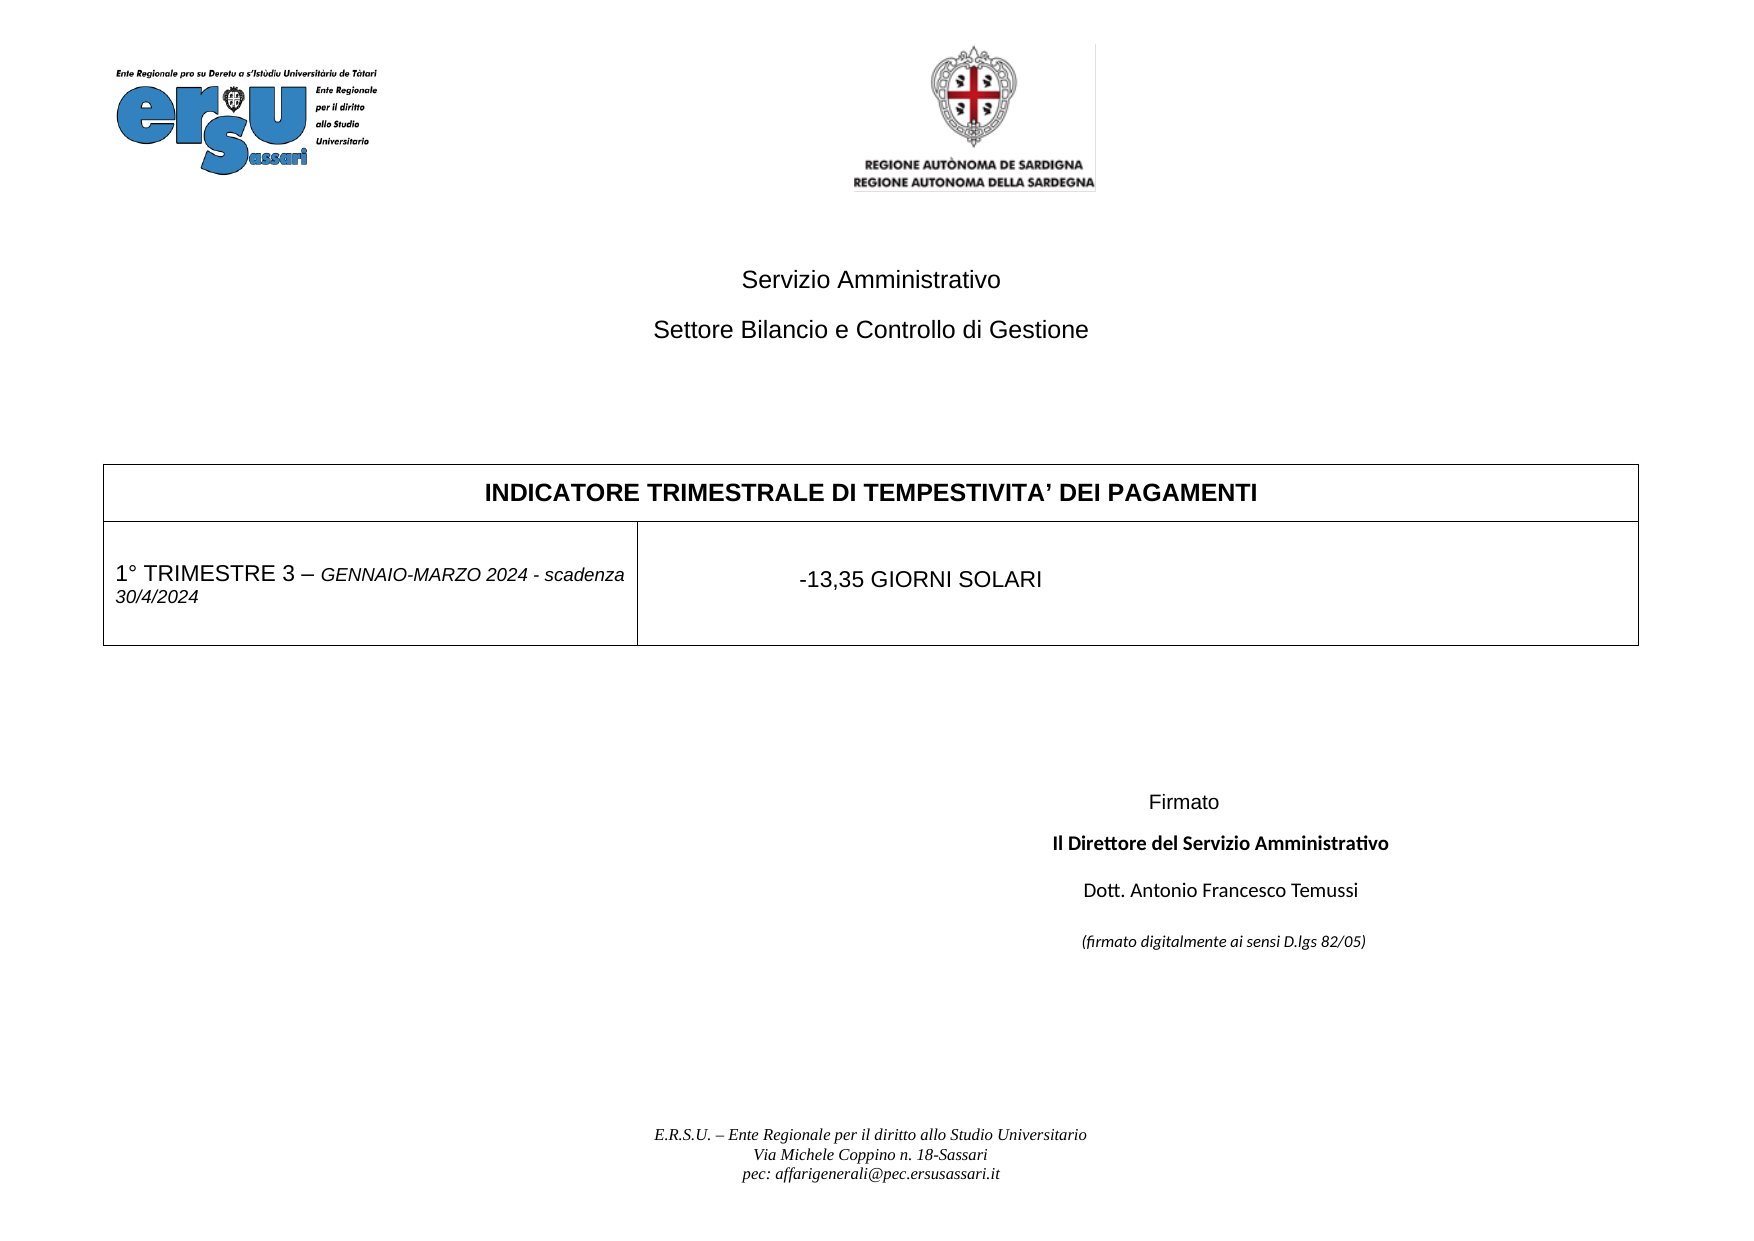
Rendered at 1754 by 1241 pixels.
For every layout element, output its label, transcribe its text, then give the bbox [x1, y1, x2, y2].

text Settore Bilancio e Controllo di Gestione [103, 315, 1639, 343]
text Firmato [103, 780, 1261, 817]
picture [853, 44, 1097, 193]
text Il Direttore del Servizio Amministrativo [1048, 830, 1393, 855]
table_cell 1° TRIMESTRE 3 – GENNAIO-MARZO 2024 - scadenza 30/4/2024 [104, 522, 637, 645]
picture [103, 64, 390, 178]
text Dott. Antonio Francesco Temussi [1063, 868, 1379, 905]
table_cell -13,35 GIORNI SOLARI [638, 522, 1638, 645]
text Servizio Amministrativo [103, 265, 1639, 294]
text (firmato digitalmente ai sensi D.lgs 82/05) [1063, 918, 1379, 955]
table_header INDICATORE TRIMESTRALE DI TEMPESTIVITA’ DEI PAGAMENTI [104, 465, 1638, 521]
